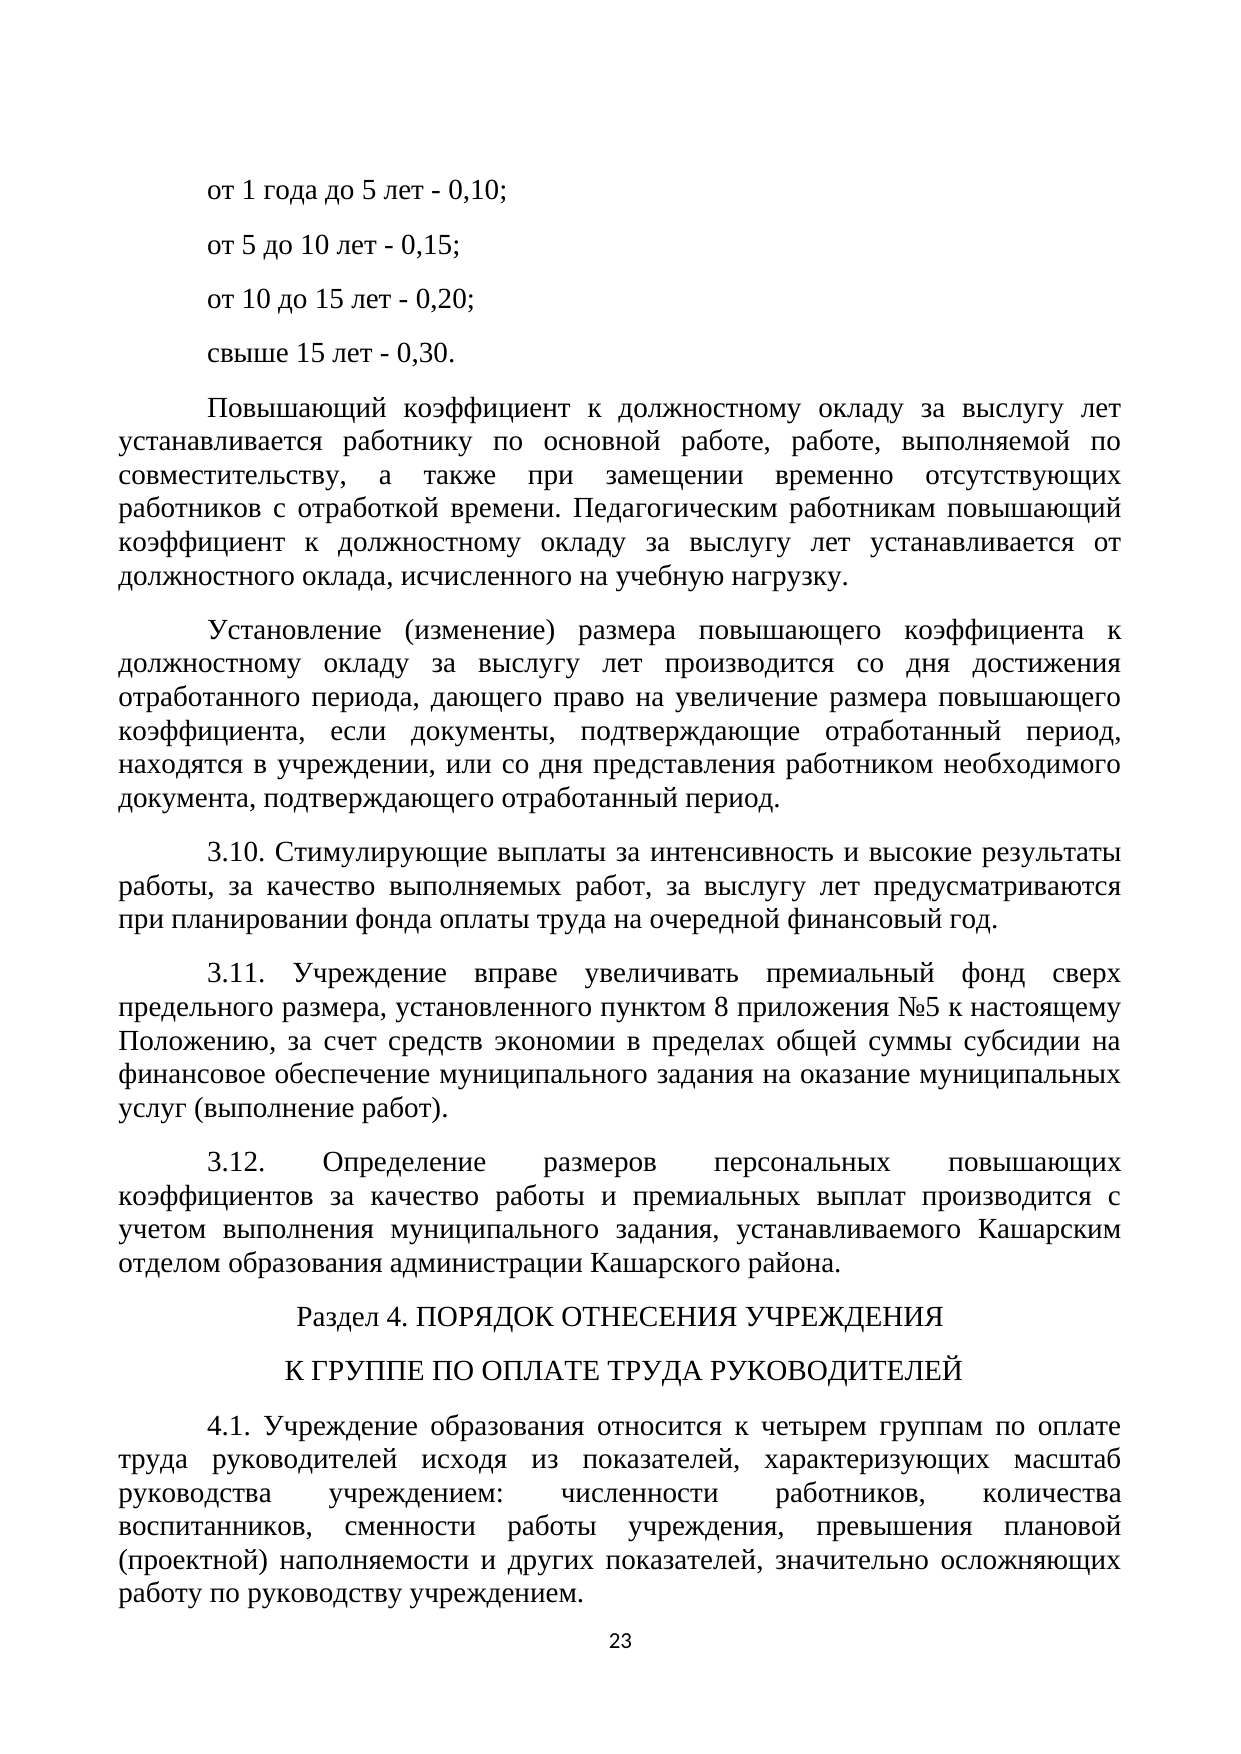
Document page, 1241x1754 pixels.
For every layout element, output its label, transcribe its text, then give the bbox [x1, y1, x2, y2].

text Установление (изменение) размера повышающего коэффициента к должностному окладу за выслугу лет производится со дня достижения отработанного периода, дающего право на увеличение размера повышающего коэффициента, если документы, подтверждающие отработанный период, находятся в учреждении, или со дня представления работником необходимого документа, подтверждающего отработанный период. [118, 612, 1122, 813]
text свыше 15 лет - 0,30. [118, 336, 1122, 369]
text К ГРУППЕ ПО ОПЛАТЕ ТРУДА РУКОВОДИТЕЛЕЙ [118, 1353, 1122, 1387]
text 3.12. Определение размеров персональных повышающих коэффициентов за качество работы и премиальных выплат производится с учетом выполнения муниципального задания, устанавливаемого Кашарским отделом образования администрации Кашарского района. [118, 1144, 1122, 1278]
text 3.10. Стимулирующие выплаты за интенсивность и высокие результаты работы, за качество выполняемых работ, за выслугу лет предусматриваются при планировании фонда оплаты труда на очередной финансовый год. [118, 834, 1122, 935]
text 3.11. Учреждение вправе увеличивать премиальный фонд сверх предельного размера, установленного пунктом 8 приложения №5 к настоящему Положению, за счет средств экономии в пределах общей суммы субсидии на финансовое обеспечение муниципального задания на оказание муниципальных услуг (выполнение работ). [118, 956, 1122, 1123]
text 4.1. Учреждение образования относится к четырем группам по оплате труда руководителей исходя из показателей, характеризующих масштаб руководства учреждением: численности работников, количества воспитанников, сменности работы учреждения, превышения плановой (проектной) наполняемости и других показателей, значительно осложняющих работу по руководству учреждением. [118, 1408, 1122, 1609]
text Повышающий коэффициент к должностному окладу за выслугу лет устанавливается работнику по основной работе, работе, выполняемой по совместительству, а также при замещении временно отсутствующих работников с отработкой времени. Педагогическим работникам повышающий коэффициент к должностному окладу за выслугу лет устанавливается от должностного оклада, исчисленного на учебную нагрузку. [118, 390, 1122, 591]
text от 10 до 15 лет - 0,20; [118, 281, 1122, 315]
text Раздел 4. ПОРЯДОК ОТНЕСЕНИЯ УЧРЕЖДЕНИЯ [118, 1299, 1122, 1333]
text от 1 года до 5 лет - 0,10; [118, 172, 1122, 206]
text от 5 до 10 лет - 0,15; [118, 227, 1122, 260]
